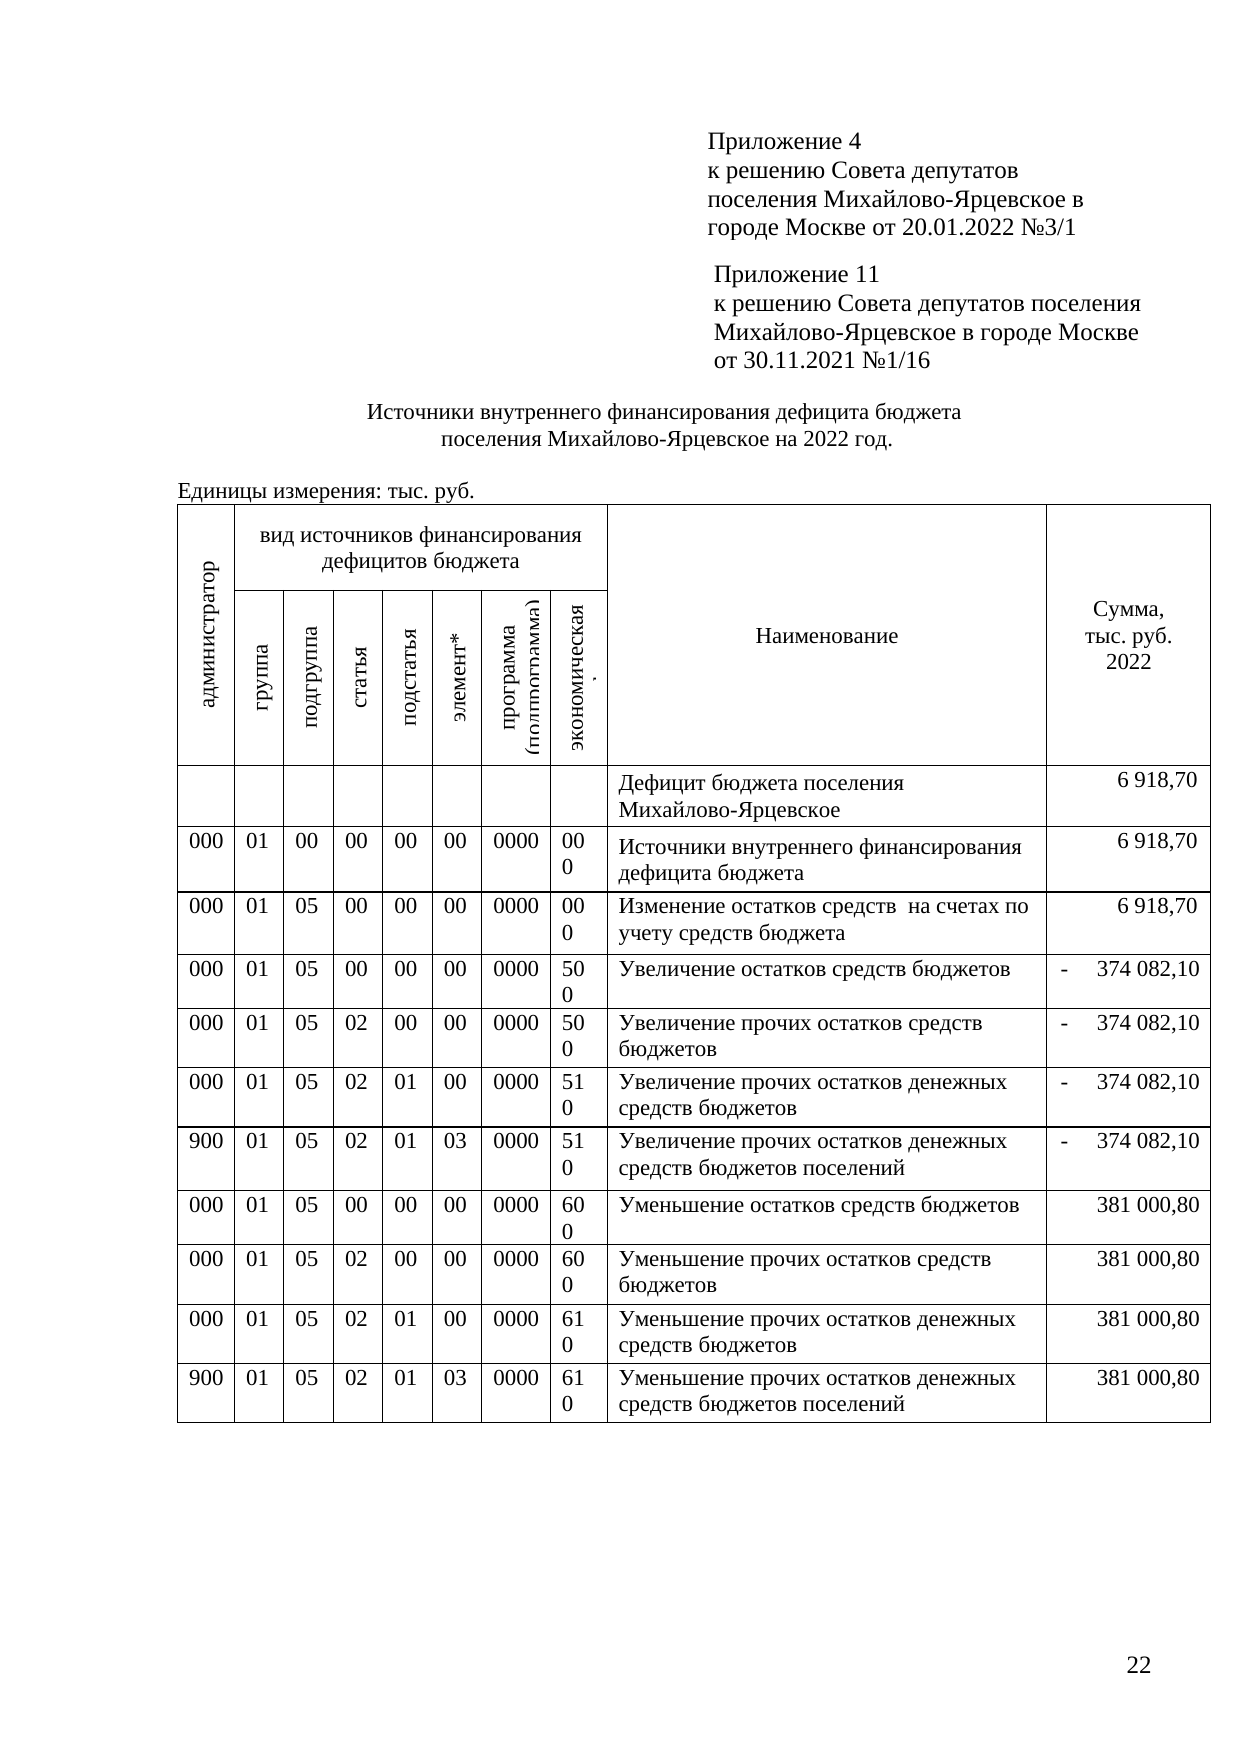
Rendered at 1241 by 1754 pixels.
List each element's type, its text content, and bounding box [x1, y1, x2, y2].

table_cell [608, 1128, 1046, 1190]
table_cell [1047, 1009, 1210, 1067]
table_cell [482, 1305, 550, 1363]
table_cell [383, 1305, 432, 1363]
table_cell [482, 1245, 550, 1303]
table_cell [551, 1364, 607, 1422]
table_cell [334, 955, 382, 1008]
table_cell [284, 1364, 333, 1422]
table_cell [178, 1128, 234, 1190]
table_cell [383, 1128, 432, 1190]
table_cell элемент* [433, 591, 481, 765]
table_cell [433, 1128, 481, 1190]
table_cell Изменение остатков средств на счетах по учету средств бюджета [608, 893, 1046, 954]
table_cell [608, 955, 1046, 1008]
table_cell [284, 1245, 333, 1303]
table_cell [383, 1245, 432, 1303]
table_header Сумма, тыс. руб. 2022 [1047, 505, 1210, 765]
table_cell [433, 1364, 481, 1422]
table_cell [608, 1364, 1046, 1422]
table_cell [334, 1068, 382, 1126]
table_cell [433, 766, 481, 826]
table_cell [551, 766, 607, 826]
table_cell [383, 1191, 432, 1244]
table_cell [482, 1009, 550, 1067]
table_cell 00 [383, 893, 432, 954]
table_cell статья [334, 591, 382, 765]
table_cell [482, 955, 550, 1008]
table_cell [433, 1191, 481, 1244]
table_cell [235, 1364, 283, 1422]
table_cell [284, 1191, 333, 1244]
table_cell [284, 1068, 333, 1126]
table_cell [482, 766, 550, 826]
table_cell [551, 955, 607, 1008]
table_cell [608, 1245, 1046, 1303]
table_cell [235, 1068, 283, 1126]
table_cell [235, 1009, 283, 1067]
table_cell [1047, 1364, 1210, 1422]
table_cell группа [235, 591, 283, 765]
table_cell подстатья [383, 591, 432, 765]
table_cell [284, 766, 333, 826]
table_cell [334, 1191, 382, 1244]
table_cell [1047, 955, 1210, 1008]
table_cell экономическая классификация [551, 591, 607, 765]
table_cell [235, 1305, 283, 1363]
table_cell 000 [551, 893, 607, 954]
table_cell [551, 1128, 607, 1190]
table_header вид источников финансирования дефицитов бюджета [235, 505, 607, 590]
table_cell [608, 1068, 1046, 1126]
table_cell [178, 766, 234, 826]
table_cell 000 [178, 893, 234, 954]
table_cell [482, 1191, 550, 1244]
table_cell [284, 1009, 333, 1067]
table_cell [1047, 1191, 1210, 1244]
table_cell 00 [383, 827, 432, 891]
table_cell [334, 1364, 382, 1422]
table_header Наименование [608, 505, 1046, 765]
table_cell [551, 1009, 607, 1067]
text Источники внутреннего финансирования дефицита бюджета [177, 398, 1152, 425]
table_cell подгруппа [284, 591, 333, 765]
table_cell 00 [433, 827, 481, 891]
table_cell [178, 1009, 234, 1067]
table_cell 00 [334, 827, 382, 891]
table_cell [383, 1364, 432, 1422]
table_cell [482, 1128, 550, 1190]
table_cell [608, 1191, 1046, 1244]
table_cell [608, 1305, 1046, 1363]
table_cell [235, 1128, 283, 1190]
table_cell 05 [284, 955, 333, 1008]
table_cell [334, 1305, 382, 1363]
table_cell программа (подпрограмма) [482, 591, 550, 765]
table_cell 000 [178, 827, 234, 891]
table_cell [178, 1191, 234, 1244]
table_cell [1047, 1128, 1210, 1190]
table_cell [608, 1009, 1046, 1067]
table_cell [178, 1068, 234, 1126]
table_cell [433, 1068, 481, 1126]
table_cell 6 918,70 [1047, 827, 1210, 891]
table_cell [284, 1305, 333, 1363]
table_cell 0000 [482, 827, 550, 891]
table_cell 00 [284, 827, 333, 891]
table_cell [334, 766, 382, 826]
table_cell 01 [235, 893, 283, 954]
text Единицы измерения: тыс. руб. [177, 477, 1152, 504]
table_cell 01 [235, 827, 283, 891]
table_cell 0000 [482, 893, 550, 954]
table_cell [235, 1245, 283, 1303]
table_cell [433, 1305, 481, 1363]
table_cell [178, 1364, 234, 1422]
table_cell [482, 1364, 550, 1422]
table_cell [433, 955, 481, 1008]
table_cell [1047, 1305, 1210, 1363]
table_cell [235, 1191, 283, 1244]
table_header администратор [178, 505, 234, 765]
table_cell [383, 766, 432, 826]
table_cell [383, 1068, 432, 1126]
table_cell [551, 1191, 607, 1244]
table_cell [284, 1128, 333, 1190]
text поселения Михайлово-Ярцевское на 2022 год. [177, 425, 1152, 451]
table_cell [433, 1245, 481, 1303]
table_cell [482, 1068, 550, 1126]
table_cell 01 [235, 955, 283, 1008]
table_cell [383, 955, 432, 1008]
table_cell 00 [433, 893, 481, 954]
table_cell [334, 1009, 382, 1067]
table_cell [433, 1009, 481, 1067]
table_cell 6 918,70 [1047, 893, 1210, 954]
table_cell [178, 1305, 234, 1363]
table_cell 00 [334, 893, 382, 954]
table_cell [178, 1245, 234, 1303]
table_cell 6 918,70 [1047, 766, 1210, 826]
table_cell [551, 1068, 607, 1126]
table_cell [235, 766, 283, 826]
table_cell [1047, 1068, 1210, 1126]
table_cell 000 [178, 955, 234, 1008]
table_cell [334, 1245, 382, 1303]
table_cell 000 [551, 827, 607, 891]
table_cell 05 [284, 893, 333, 954]
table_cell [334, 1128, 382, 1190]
table_cell Дефицит бюджета поселения Михайлово-Ярцевское [608, 766, 1046, 826]
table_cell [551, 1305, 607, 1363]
table_cell Источники внутреннего финансирования дефицита бюджета [608, 827, 1046, 891]
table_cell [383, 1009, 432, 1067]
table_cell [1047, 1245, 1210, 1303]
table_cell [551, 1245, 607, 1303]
